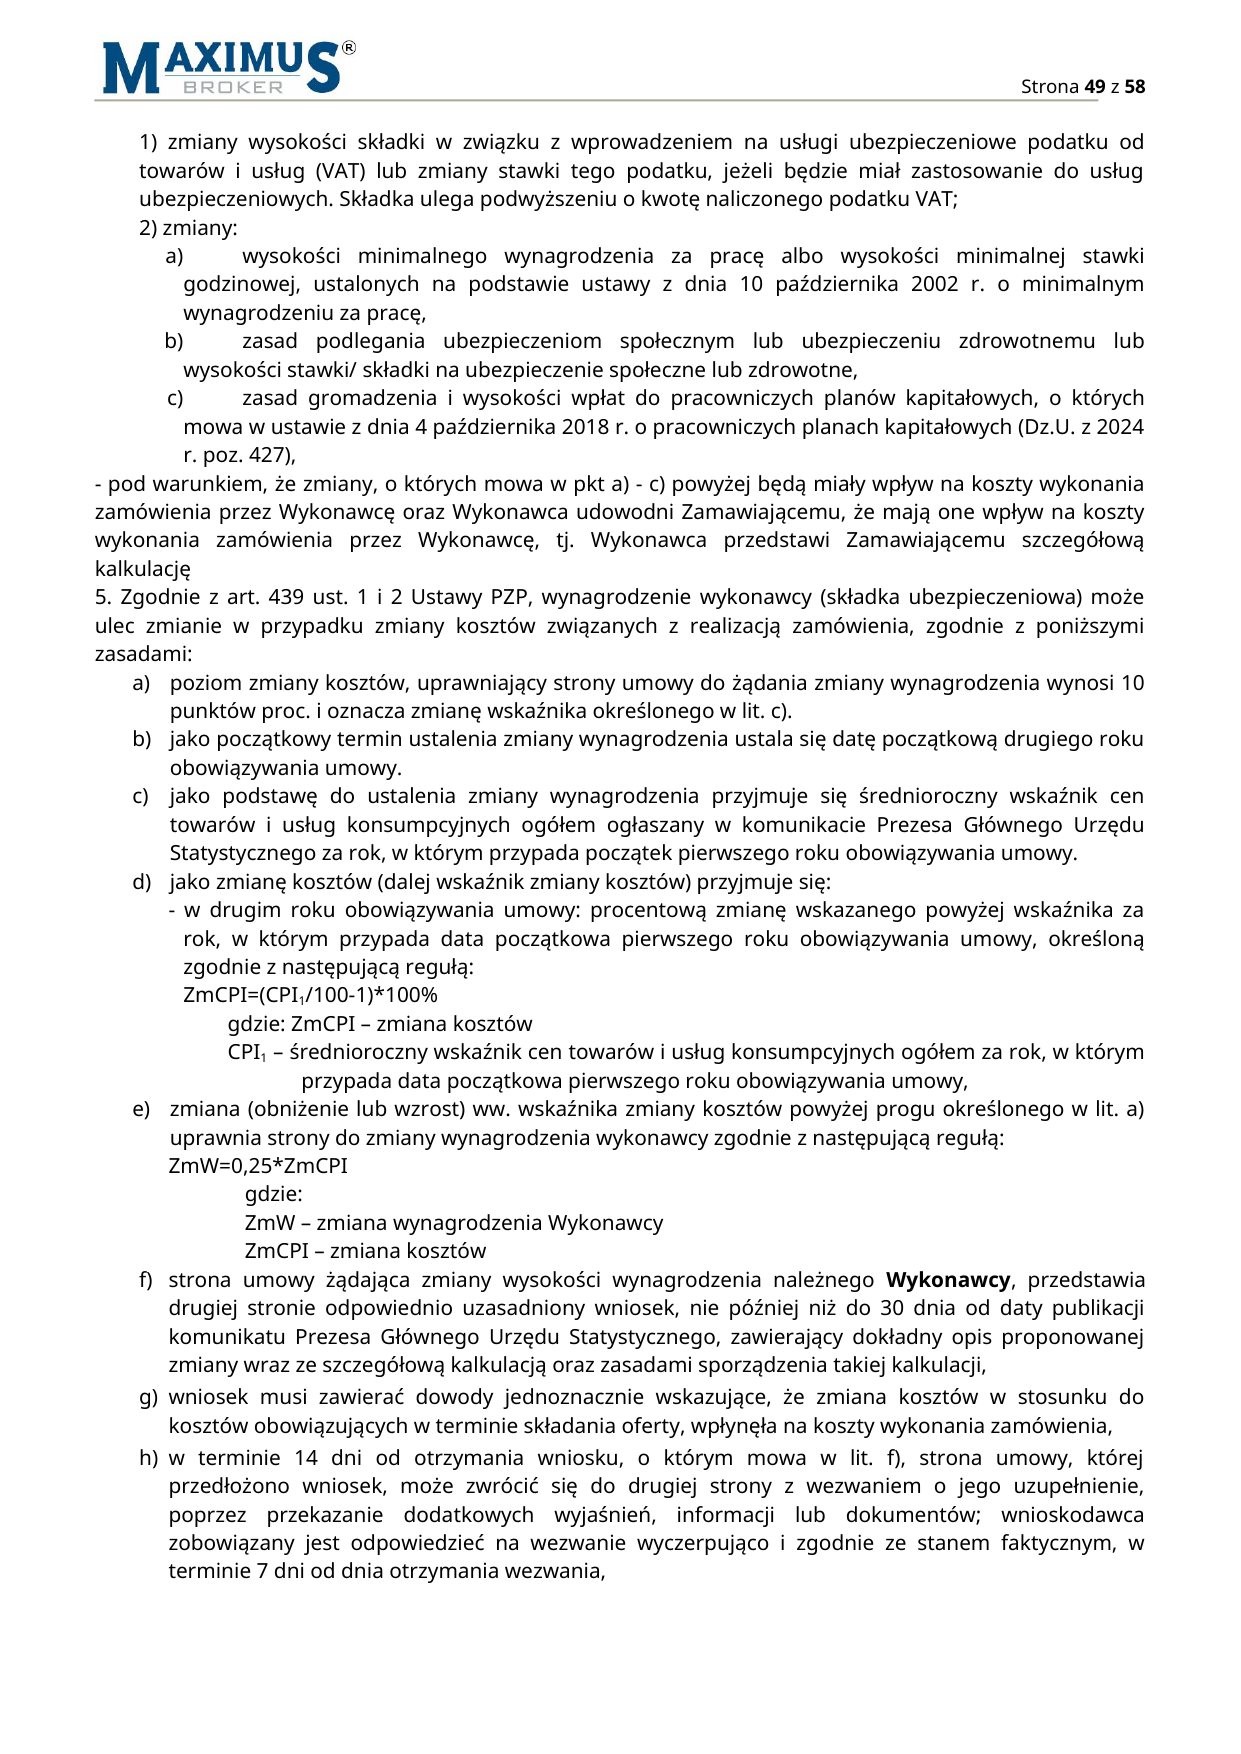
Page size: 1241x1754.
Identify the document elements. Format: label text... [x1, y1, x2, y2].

list ZmW=0,25*ZmCPI [168, 1151, 1146, 1179]
text CPI1 – średnioroczny wskaźnik cen towarów i usług konsumpcyjnych ogółem za rok, w którym przypada data początkowa pierwszego roku obowiązywania umowy, [227, 1037, 1146, 1094]
list wysokości minimalnego wynagrodzenia za pracę albo wysokości minimalnej stawki godzinowej, ustalonych na podstawie ustawy z dnia 10 października 2002 r. o minimalnym wynagrodzeniu za pracę, [183, 241, 1146, 326]
picture [97, 36, 362, 98]
list ZmW – zmiana wynagrodzenia Wykonawcy [244, 1208, 1146, 1236]
text f) strona umowy żądająca zmiany wysokości wynagrodzenia należnego Wykonawcy, przedstawia drugiej stronie odpowiednio uzasadniony wniosek, nie później niż do 30 dnia od daty publikacji komunikatu Prezesa Głównego Urzędu Statystycznego, zawierający dokładny opis proponowanej zmiany wraz ze szczegółową kalkulacją oraz zasadami sporządzenia takiej kalkulacji, [139, 1265, 1146, 1379]
list zasad podlegania ubezpieczeniom społecznym lub ubezpieczeniu zdrowotnemu lub wysokości stawki/ składki na ubezpieczenie społeczne lub zdrowotne, [183, 326, 1146, 383]
text ZmCPI=(CPI1/100-1)*100% [183, 981, 1146, 1009]
text - w drugim roku obowiązywania umowy: procentową zmianę wskazanego powyżej wskaźnika za rok, w którym przypada data początkowa pierwszego roku obowiązywania umowy, określoną zgodnie z następującą regułą: [168, 895, 1146, 981]
text h) w terminie 14 dni od otrzymania wniosku, o którym mowa w lit. f), strona umowy, której przedłożono wniosek, może zwrócić się do drugiej strony z wezwaniem o jego uzupełnienie, poprzez przekazanie dodatkowych wyjaśnień, informacji lub dokumentów; wnioskodawca zobowiązany jest odpowiedzieć na wezwanie wyczerpująco i zgodnie ze stanem faktycznym, w terminie 7 dni od dnia otrzymania wezwania, [139, 1443, 1146, 1585]
list jako początkowy termin ustalenia zmiany wynagrodzenia ustala się datę początkową drugiego roku obowiązywania umowy. [132, 724, 1146, 781]
text - pod warunkiem, że zmiany, o których mowa w pkt a) - c) powyżej będą miały wpływ na koszty wykonania zamówienia przez Wykonawcę oraz Wykonawca udowodni Zamawiającemu, że mają one wpływ na koszty wykonania zamówienia przez Wykonawcę, tj. Wykonawca przedstawi Zamawiającemu szczegółową kalkulację [94, 469, 1146, 582]
list ZmCPI – zmiana kosztów [244, 1236, 1146, 1265]
list jako zmianę kosztów (dalej wskaźnik zmiany kosztów) przyjmuje się: [132, 867, 1146, 895]
text 1) zmiany wysokości składki w związku z wprowadzeniem na usługi ubezpieczeniowe podatku od towarów i usług (VAT) lub zmiany stawki tego podatku, jeżeli będzie miał zastosowanie do usług ubezpieczeniowych. Składka ulega podwyższeniu o kwotę naliczonego podatku VAT; [139, 127, 1146, 213]
text 5. Zgodnie z art. 439 ust. 1 i 2 Ustawy PZP, wynagrodzenie wykonawcy (składka ubezpieczeniowa) może ulec zmianie w przypadku zmiany kosztów związanych z realizacją zamówienia, zgodnie z poniższymi zasadami: [94, 582, 1146, 668]
list zmiana (obniżenie lub wzrost) ww. wskaźnika zmiany kosztów powyżej progu określonego w lit. a) uprawnia strony do zmiany wynagrodzenia wykonawcy zgodnie z następującą regułą: [132, 1094, 1146, 1151]
list poziom zmiany kosztów, uprawniający strony umowy do żądania zmiany wynagrodzenia wynosi 10 punktów proc. i oznacza zmianę wskaźnika określonego w lit. c). [132, 668, 1146, 724]
list jako podstawę do ustalenia zmiany wynagrodzenia przyjmuje się średnioroczny wskaźnik cen towarów i usług konsumpcyjnych ogółem ogłaszany w komunikacie Prezesa Głównego Urzędu Statystycznego za rok, w którym przypada początek pierwszego roku obowiązywania umowy. [132, 781, 1146, 867]
text g) wniosek musi zawierać dowody jednoznacznie wskazujące, że zmiana kosztów w stosunku do kosztów obowiązujących w terminie składania oferty, wpłynęła na koszty wykonania zamówienia, [139, 1382, 1146, 1439]
text 2) zmiany: [94, 213, 1146, 241]
list zasad gromadzenia i wysokości wpłat do pracowniczych planów kapitałowych, o których mowa w ustawie z dnia 4 października 2018 r. o pracowniczych planach kapitałowych (Dz.U. z 2024 r. poz. 427), [183, 383, 1146, 469]
list gdzie: [244, 1179, 1146, 1208]
text gdzie: ZmCPI – zmiana kosztów [227, 1009, 1146, 1037]
